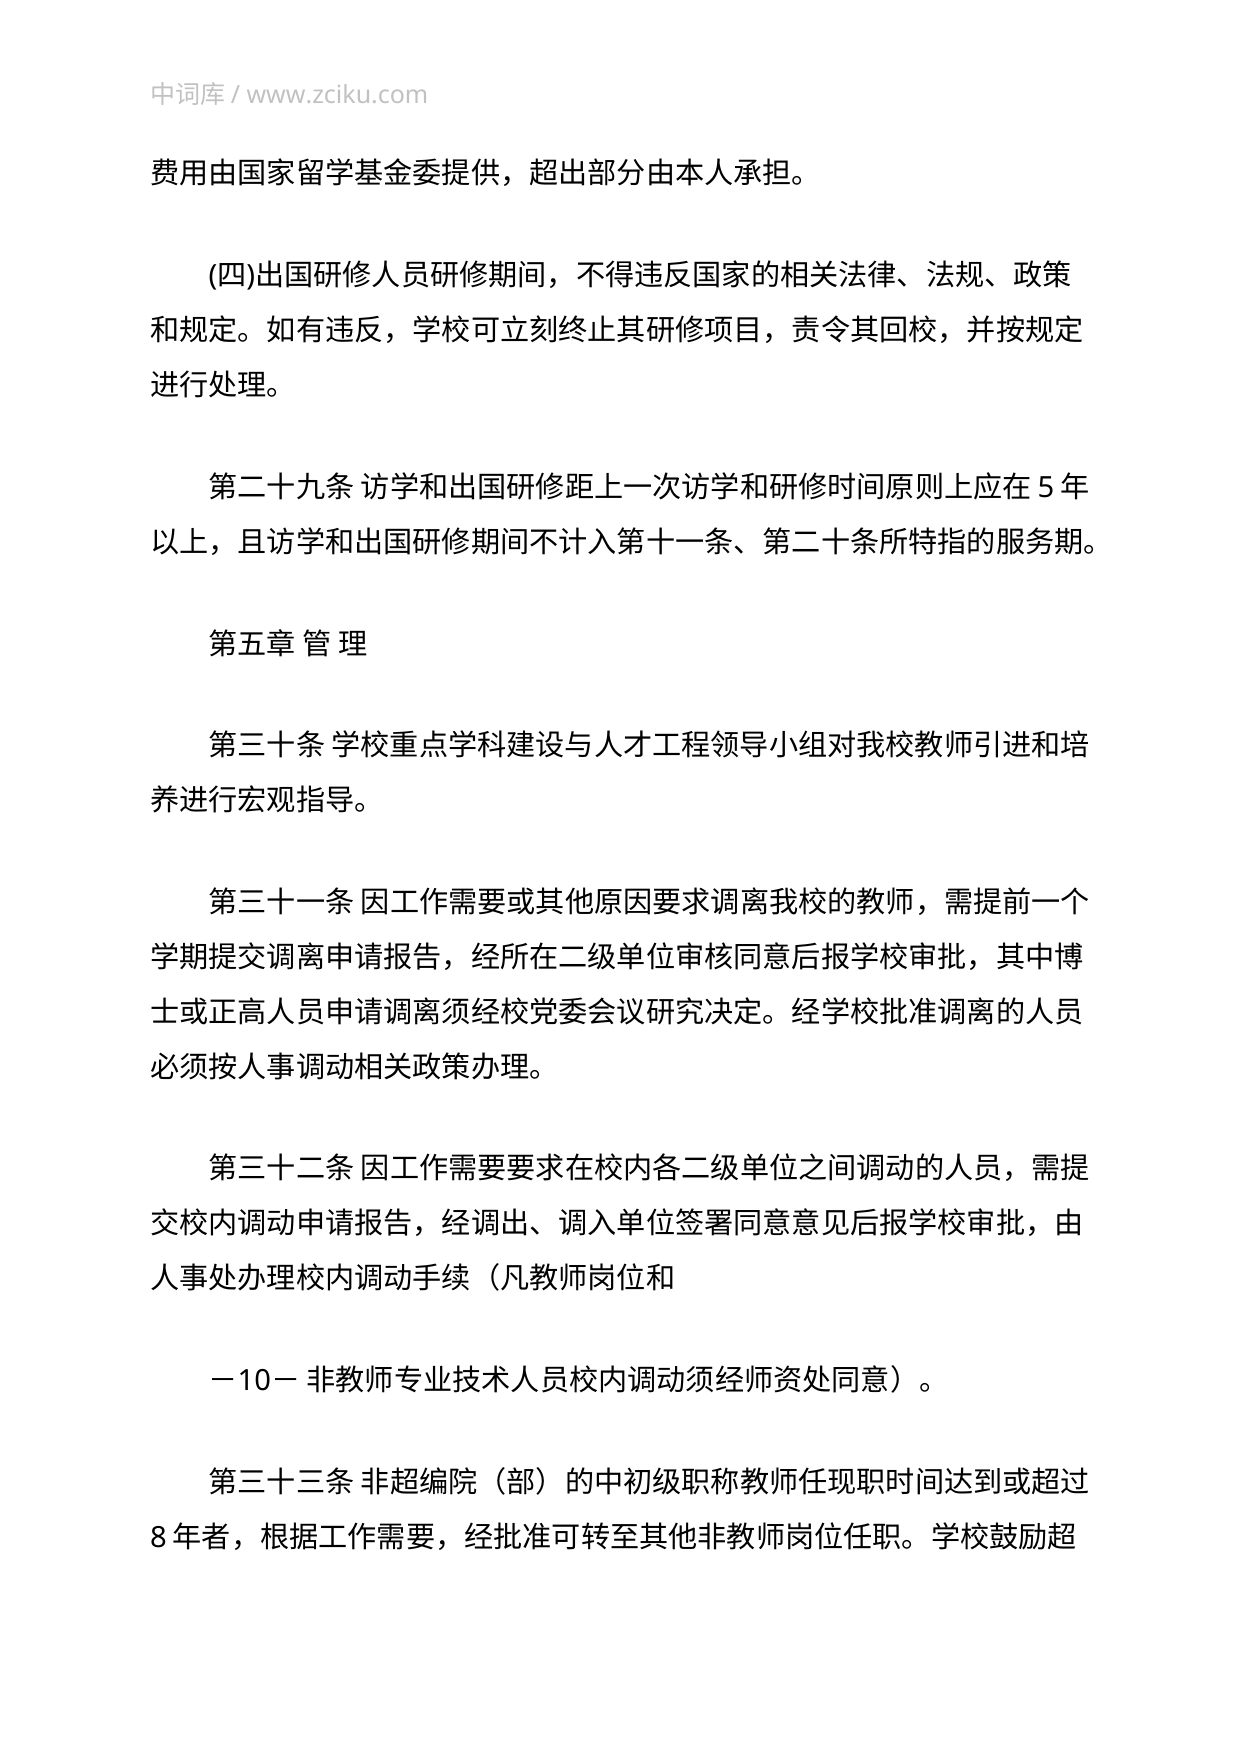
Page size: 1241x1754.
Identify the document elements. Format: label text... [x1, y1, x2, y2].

text 第三十二条 因工作需要要求在校内各二级单位之间调动的人员，需提交校内调动申请报告，经调出、调入单位签署同意意见后报学校审批，由人事处办理校内调动手续（凡教师岗位和 [150, 1145, 1090, 1297]
text 第三十一条 因工作需要或其他原因要求调离我校的教师，需提前一个学期提交调离申请报告，经所在二级单位审核同意后报学校审批，其中博士或正高人员申请调离须经校党委会议研究决定。经学校批准调离的人员必须按人事调动相关政策办理。 [150, 879, 1090, 1086]
text 第三十条 学校重点学科建设与人才工程领导小组对我校教师引进和培养进行宏观指导。 [150, 722, 1090, 819]
text 第五章 管 理 [150, 620, 1090, 662]
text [150, 150, 1090, 192]
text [150, 1459, 1090, 1556]
text －10－ 非教师专业技术人员校内调动须经师资处同意）。 [150, 1357, 1090, 1399]
text 第二十九条 访学和出国研修距上一次访学和研修时间原则上应在5年以上，且访学和出国研修期间不计入第十一条、第二十条所特指的服务期。 [150, 463, 1090, 561]
text (四)出国研修人员研修期间，不得违反国家的相关法律、法规、政策和规定。如有违反，学校可立刻终止其研修项目，责令其回校，并按规定进行处理。 [150, 252, 1090, 404]
